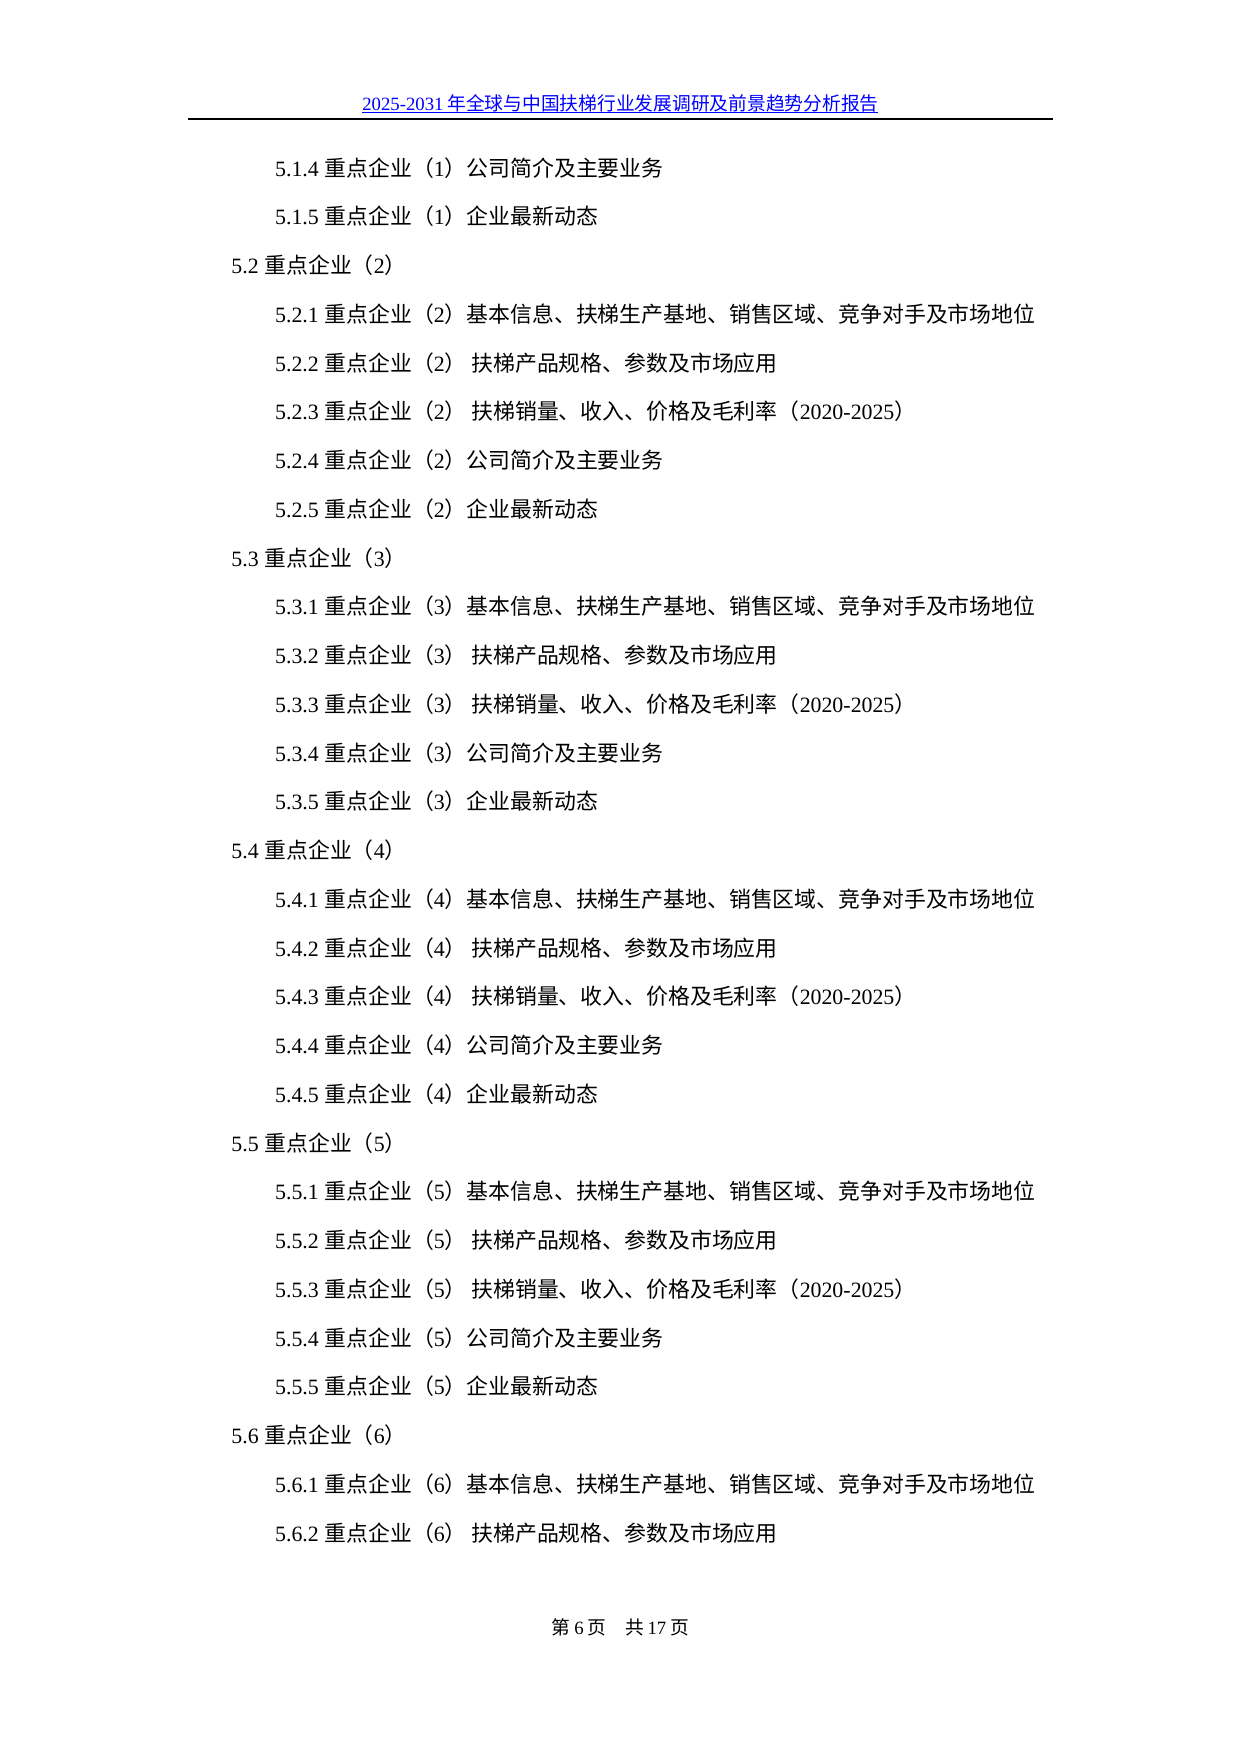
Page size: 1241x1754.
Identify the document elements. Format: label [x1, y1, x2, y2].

text [187, 150, 1053, 1548]
